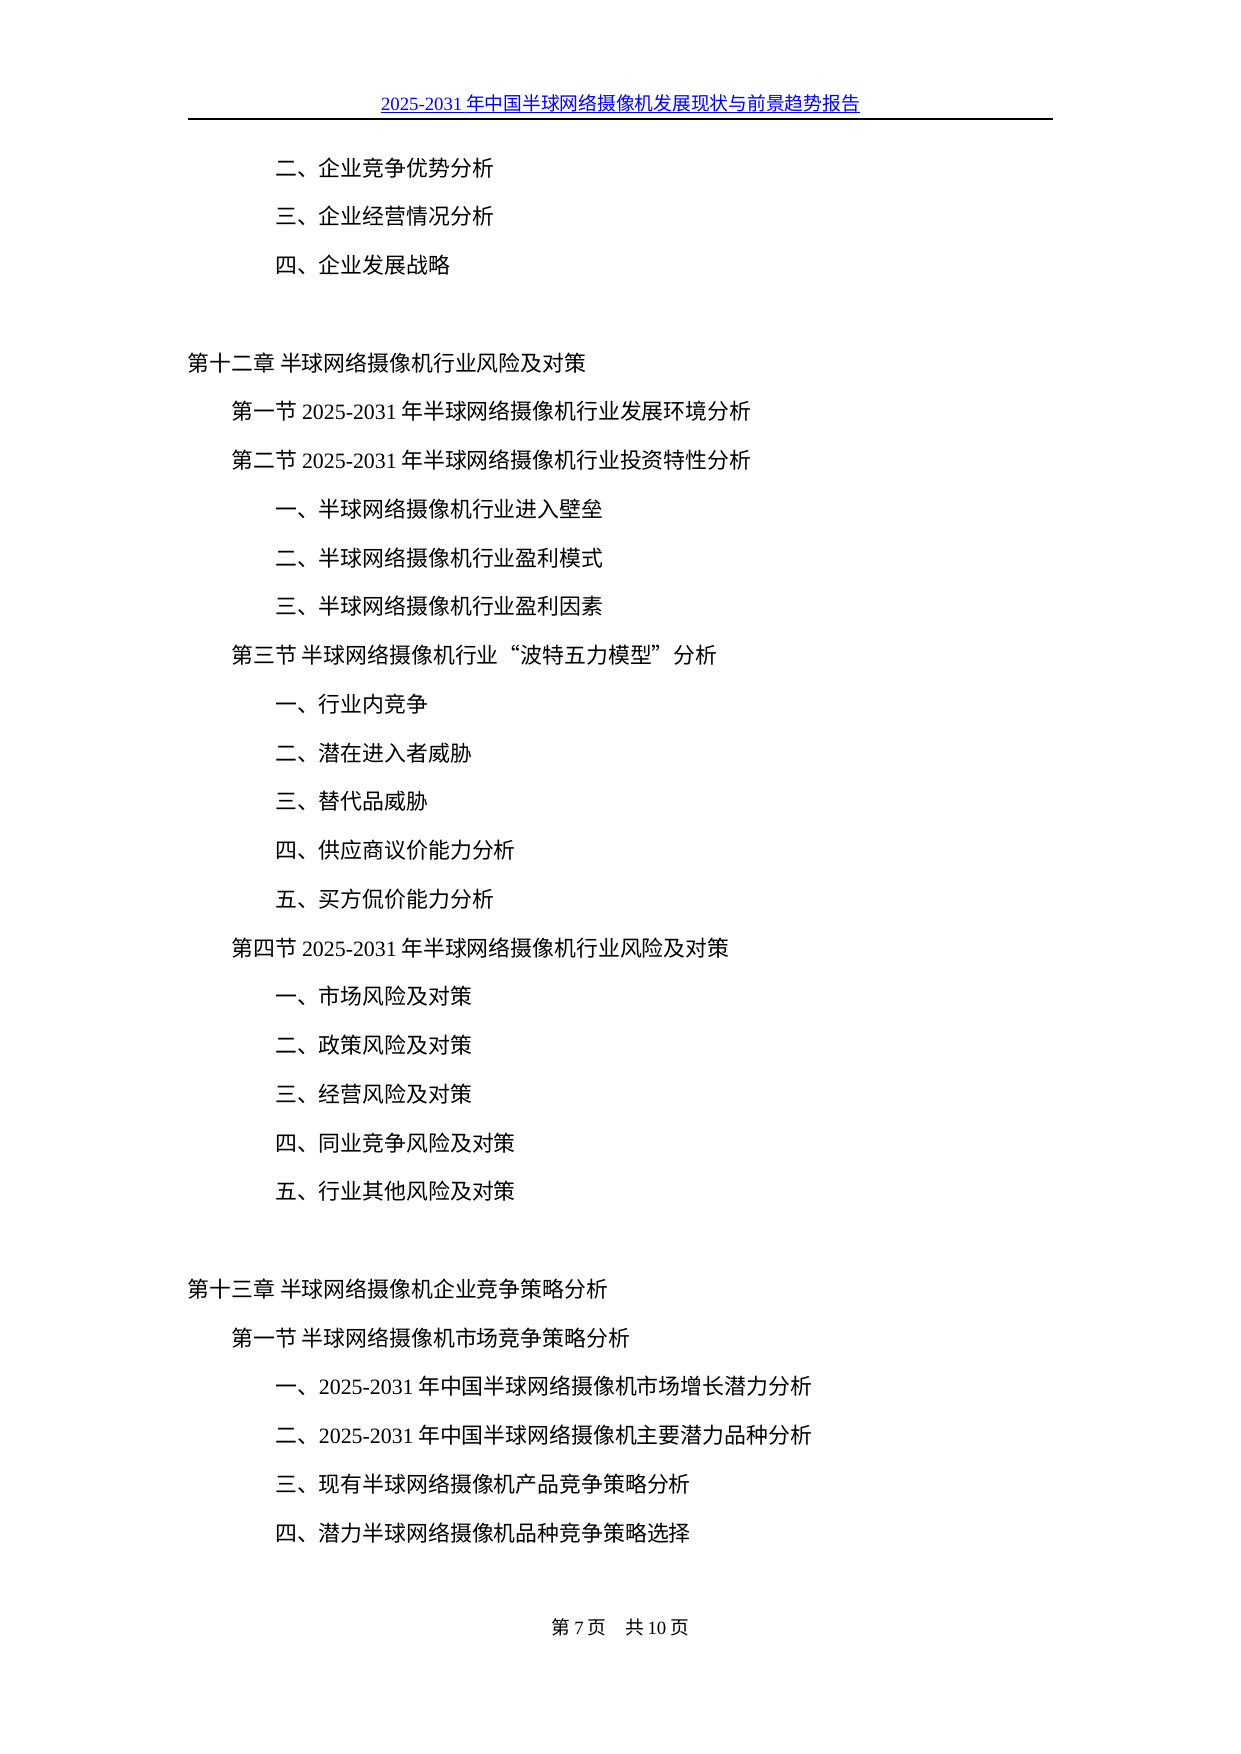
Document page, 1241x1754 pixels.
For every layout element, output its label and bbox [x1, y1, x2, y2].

text [187, 150, 1053, 1548]
